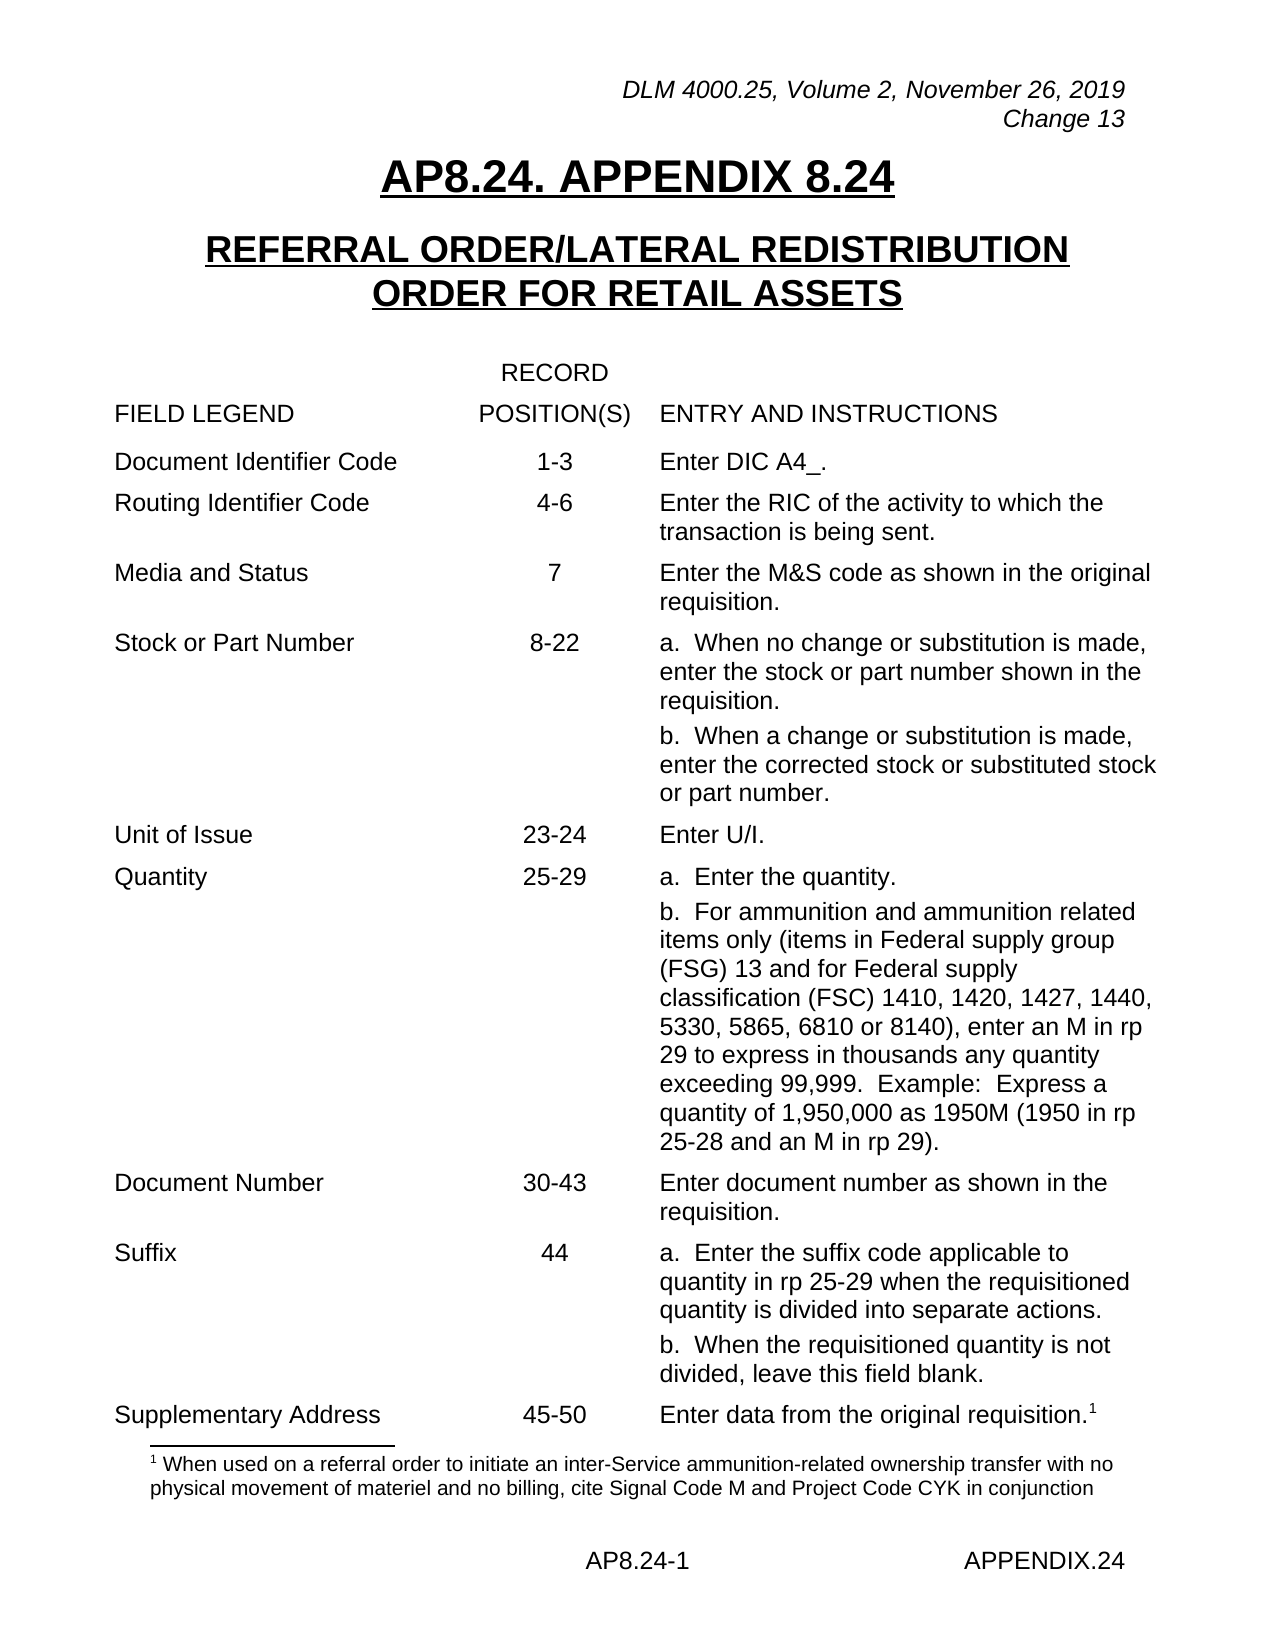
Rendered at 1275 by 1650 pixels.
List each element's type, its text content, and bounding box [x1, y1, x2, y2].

table_cell 23-24 [463, 814, 647, 855]
table_cell Routing Identifier Code [102, 482, 462, 552]
table_cell 45-50 [463, 1394, 647, 1436]
table_cell 25-29 [463, 855, 647, 1162]
table_cell Document Identifier Code [102, 440, 462, 482]
table_cell Enter the M&S code as shown in the original requisition. [647, 552, 1173, 622]
table_cell 7 [463, 552, 647, 622]
table_cell 1-3 [463, 440, 647, 482]
table_cell 8-22 [463, 622, 647, 813]
table_cell Document Number [102, 1162, 462, 1232]
table_cell 30-43 [463, 1162, 647, 1232]
table_header RECORD POSITION(S) [463, 351, 647, 440]
table_cell 4-6 [463, 482, 647, 552]
text REFERRAL ORDER/LATERAL REDISTRIBUTION ORDER FOR RETAIL ASSETS [150, 228, 1125, 314]
table_cell a. Enter the quantity. b. For ammunition and ammunition related items only (items in Federal supply group (FSG) 13 and for Federal supply classification (FSC) 1410, 1420, 1427, 1440, 5330, 5865, 6810 or 8140), enter an M in rp 29 to express in thousands any quantity exceeding 99,999. Example: Express a quantity of 1,950,000 as 1950M (1950 in rp 25-28 and an M in rp 29). [647, 855, 1173, 1162]
table_cell a. Enter the suffix code applicable to quantity in rp 25-29 when the requisitioned quantity is divided into separate actions. b. When the requisitioned quantity is not divided, leave this field blank. [647, 1232, 1173, 1394]
table_cell Enter document number as shown in the requisition. [647, 1162, 1173, 1232]
table_cell Media and Status [102, 552, 462, 622]
table_cell Stock or Part Number [102, 622, 462, 813]
table_cell Enter U/I. [647, 814, 1173, 855]
table_cell a. When no change or substitution is made, enter the stock or part number shown in the requisition. b. When a change or substitution is made, enter the corrected stock or substituted stock or part number. [647, 622, 1173, 813]
table_header ENTRY AND INSTRUCTIONS [647, 351, 1173, 440]
table_cell Enter the RIC of the activity to which the transaction is being sent. [647, 482, 1173, 552]
text AP8.24. APPENDIX 8.24 [150, 150, 1125, 203]
table_cell Suffix [102, 1232, 462, 1394]
table_cell Enter DIC A4_. [647, 440, 1173, 482]
table_cell Quantity [102, 855, 462, 1162]
table_cell Supplementary Address [102, 1394, 462, 1436]
table_header FIELD LEGEND [102, 351, 462, 440]
table_cell Unit of Issue [102, 814, 462, 855]
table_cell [647, 1394, 1173, 1436]
table_cell 44 [463, 1232, 647, 1394]
